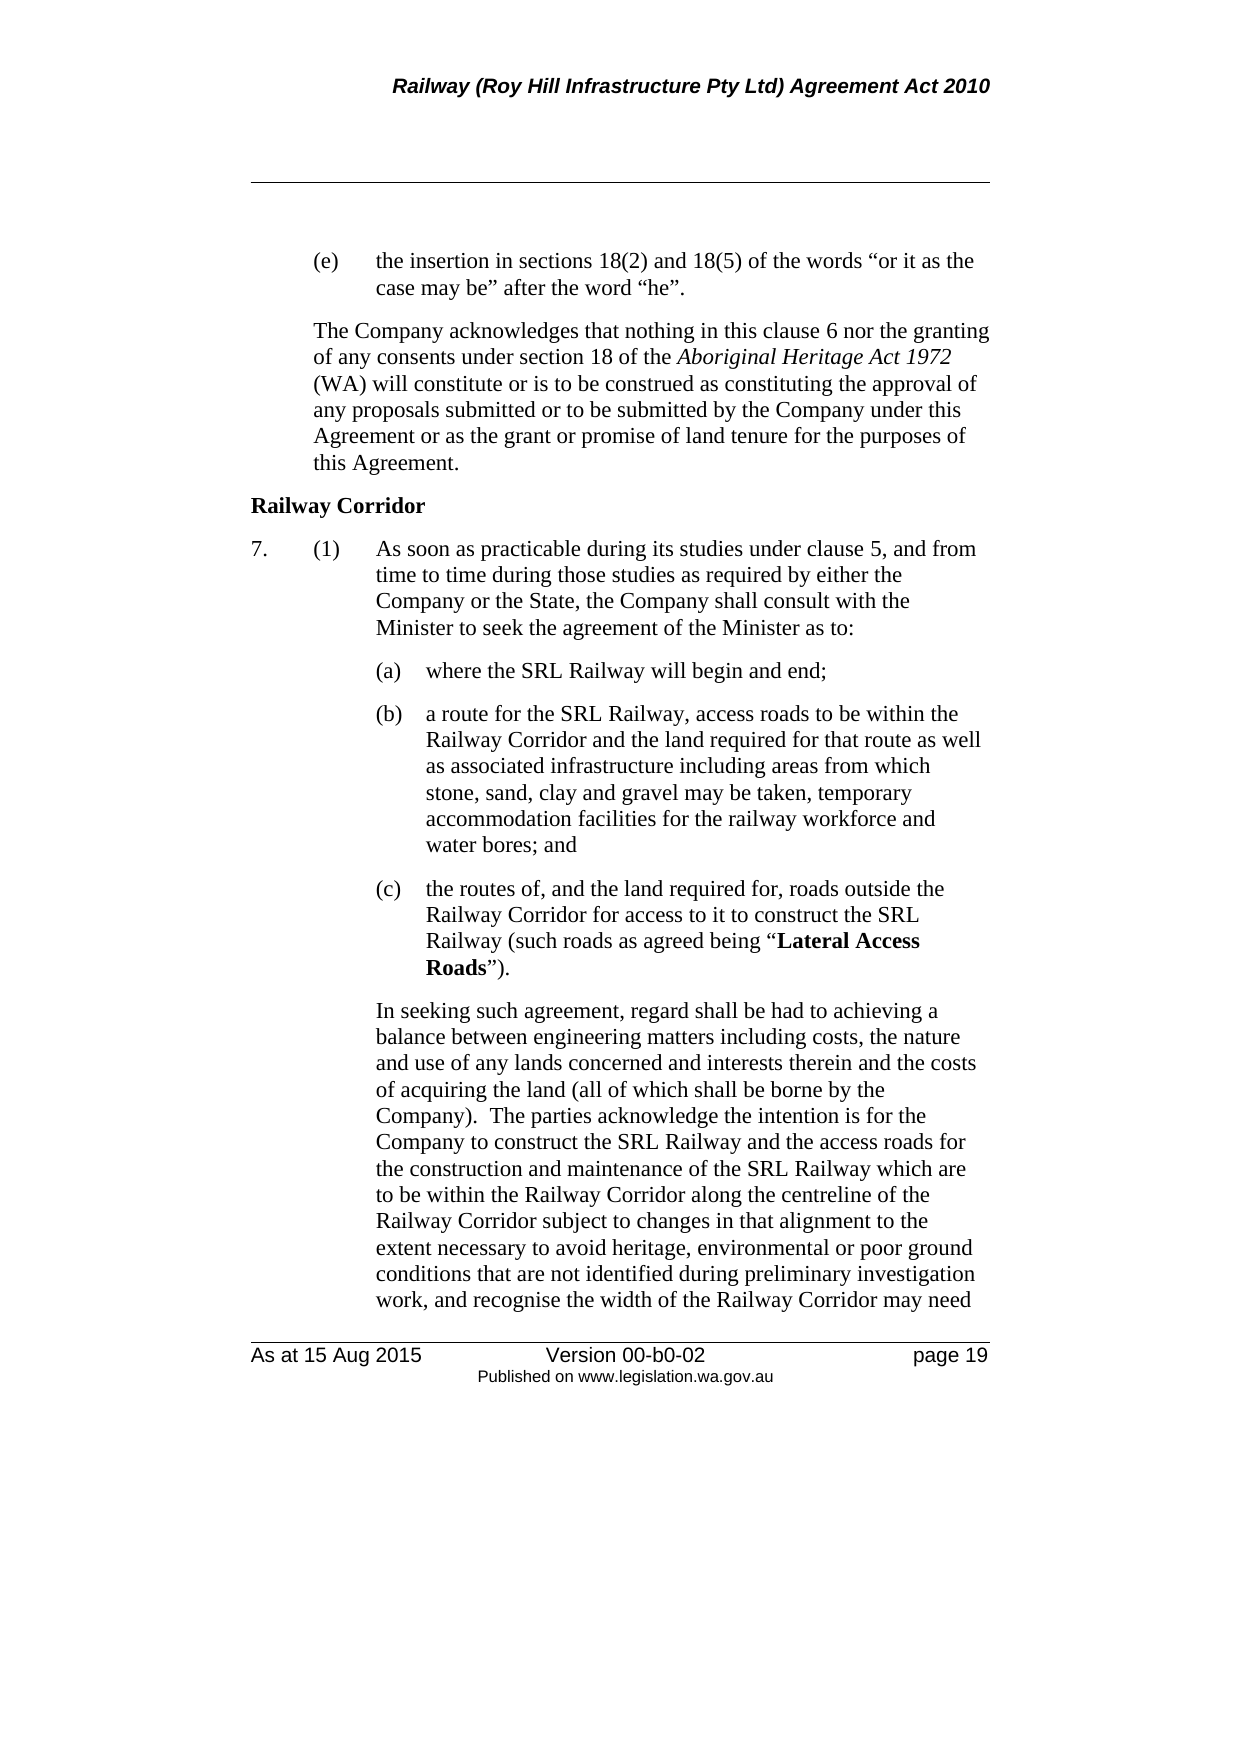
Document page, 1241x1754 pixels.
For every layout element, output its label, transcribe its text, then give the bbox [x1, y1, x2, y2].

text (b) a route for the SRL Railway, access roads to be within the Railway Corridor and the land required for that route as well as associated infrastructure including areas from which stone, sand, clay and gravel may be taken, temporary accommodation facilities for the railway workforce and water bores; and [251, 700, 990, 858]
text (c) the routes of, and the land required for, roads outside the Railway Corridor for access to it to construct the SRL Railway (such roads as agreed being “Lateral Access Roads”). [251, 874, 990, 980]
text (a) where the SRL Railway will begin and end; [251, 657, 990, 683]
text The Company acknowledges that nothing in this clause 6 nor the granting of any consents under section 18 of the Aboriginal Heritage Act 1972 (WA) will constitute or is to be construed as constituting the approval of any proposals submitted or to be submitted by the Company under this Agreement or as the grant or promise of land tenure for the purposes of this Agreement. [251, 317, 990, 475]
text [251, 997, 990, 1313]
text 7. (1) As soon as practicable during its studies under clause 5, and from time to time during those studies as required by either the Company or the State, the Company shall consult with the Minister to seek the agreement of the Minister as to: [251, 535, 990, 640]
text Railway Corridor [251, 492, 990, 518]
text (e) the insertion in sections 18(2) and 18(5) of the words “or it as the case may be” after the word “he”. [251, 247, 990, 300]
